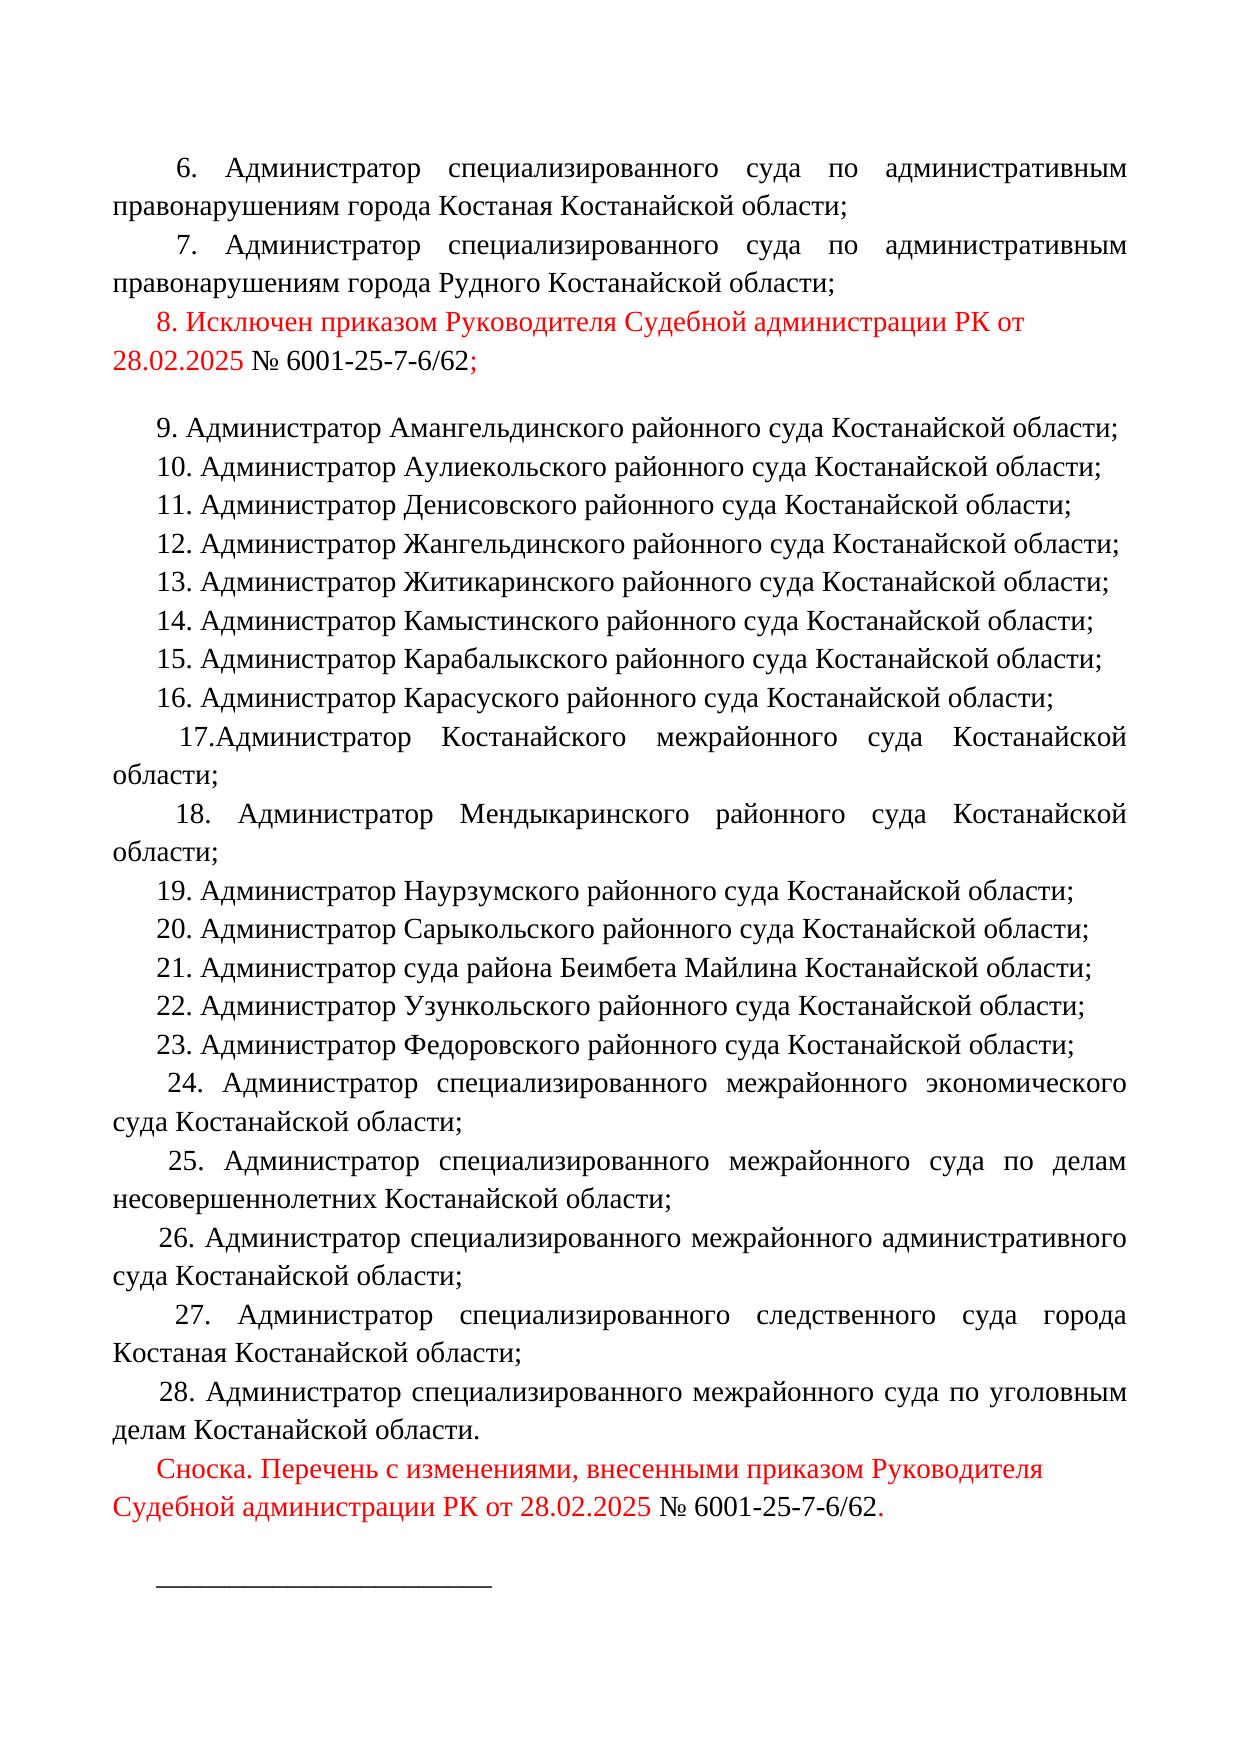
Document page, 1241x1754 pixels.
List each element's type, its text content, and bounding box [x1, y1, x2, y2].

text 8. Исключен приказом Руководителя Судебной администрации РК от 28.02.2025 № 6001-25-7-6/62; [112, 304, 1128, 406]
text 18. Администратор Мендыкаринского районного суда Костанайской области; [112, 796, 1128, 868]
text 14. Администратор Камыстинского районного суда Костанайской области; [112, 603, 1128, 637]
text 6. Администратор специализированного суда по административным правонарушениям города Костаная Костанайской области; [112, 150, 1128, 222]
text 25. Администратор специализированного межрайонного суда по делам несовершеннолетних Костанайской области; [112, 1143, 1128, 1215]
text 19. Администратор Наурзумского районного суда Костанайской области; [112, 873, 1128, 906]
text 27. Администратор специализированного следственного суда города Костаная Костанайской области; [112, 1297, 1128, 1369]
text 21. Администратор суда района Беимбета Майлина Костанайской области; [112, 950, 1128, 983]
text _______________________ [112, 1557, 1128, 1591]
text 26. Администратор специализированного межрайонного административного суда Костанайской области; [112, 1220, 1128, 1292]
text 23. Администратор Федоровского районного суда Костанайской области; [112, 1027, 1128, 1061]
text 17.Администратор Костанайского межрайонного суда Костанайской области; [112, 719, 1128, 791]
text Сноска. Перечень с изменениями, внесенными приказом Руководителя Судебной администрации РК от 28.02.2025 № 6001-25-7-6/62. [112, 1451, 1128, 1553]
text 13. Администратор Житикаринского районного суда Костанайской области; [112, 564, 1128, 598]
text 12. Администратор Жангельдинского районного суда Костанайской области; [112, 526, 1128, 559]
text 16. Администратор Карасуского районного суда Костанайской области; [112, 680, 1128, 714]
text 28. Администратор специализированного межрайонного суда по уголовным делам Костанайской области. [112, 1374, 1128, 1446]
text 7. Администратор специализированного суда по административным правонарушениям города Рудного Костанайской области; [112, 227, 1128, 299]
text 11. Администратор Денисовского районного суда Костанайской области; [112, 487, 1128, 521]
text 10. Администратор Аулиекольского районного суда Костанайской области; [112, 449, 1128, 482]
text 15. Администратор Карабалыкского районного суда Костанайской области; [112, 642, 1128, 675]
text 22. Администратор Узункольского районного суда Костанайской области; [112, 988, 1128, 1022]
text 24. Администратор специализированного межрайонного экономического суда Костанайской области; [112, 1066, 1128, 1138]
text 20. Администратор Сарыкольского районного суда Костанайской области; [112, 911, 1128, 945]
text 9. Администратор Амангельдинского районного суда Костанайской области; [112, 410, 1128, 444]
